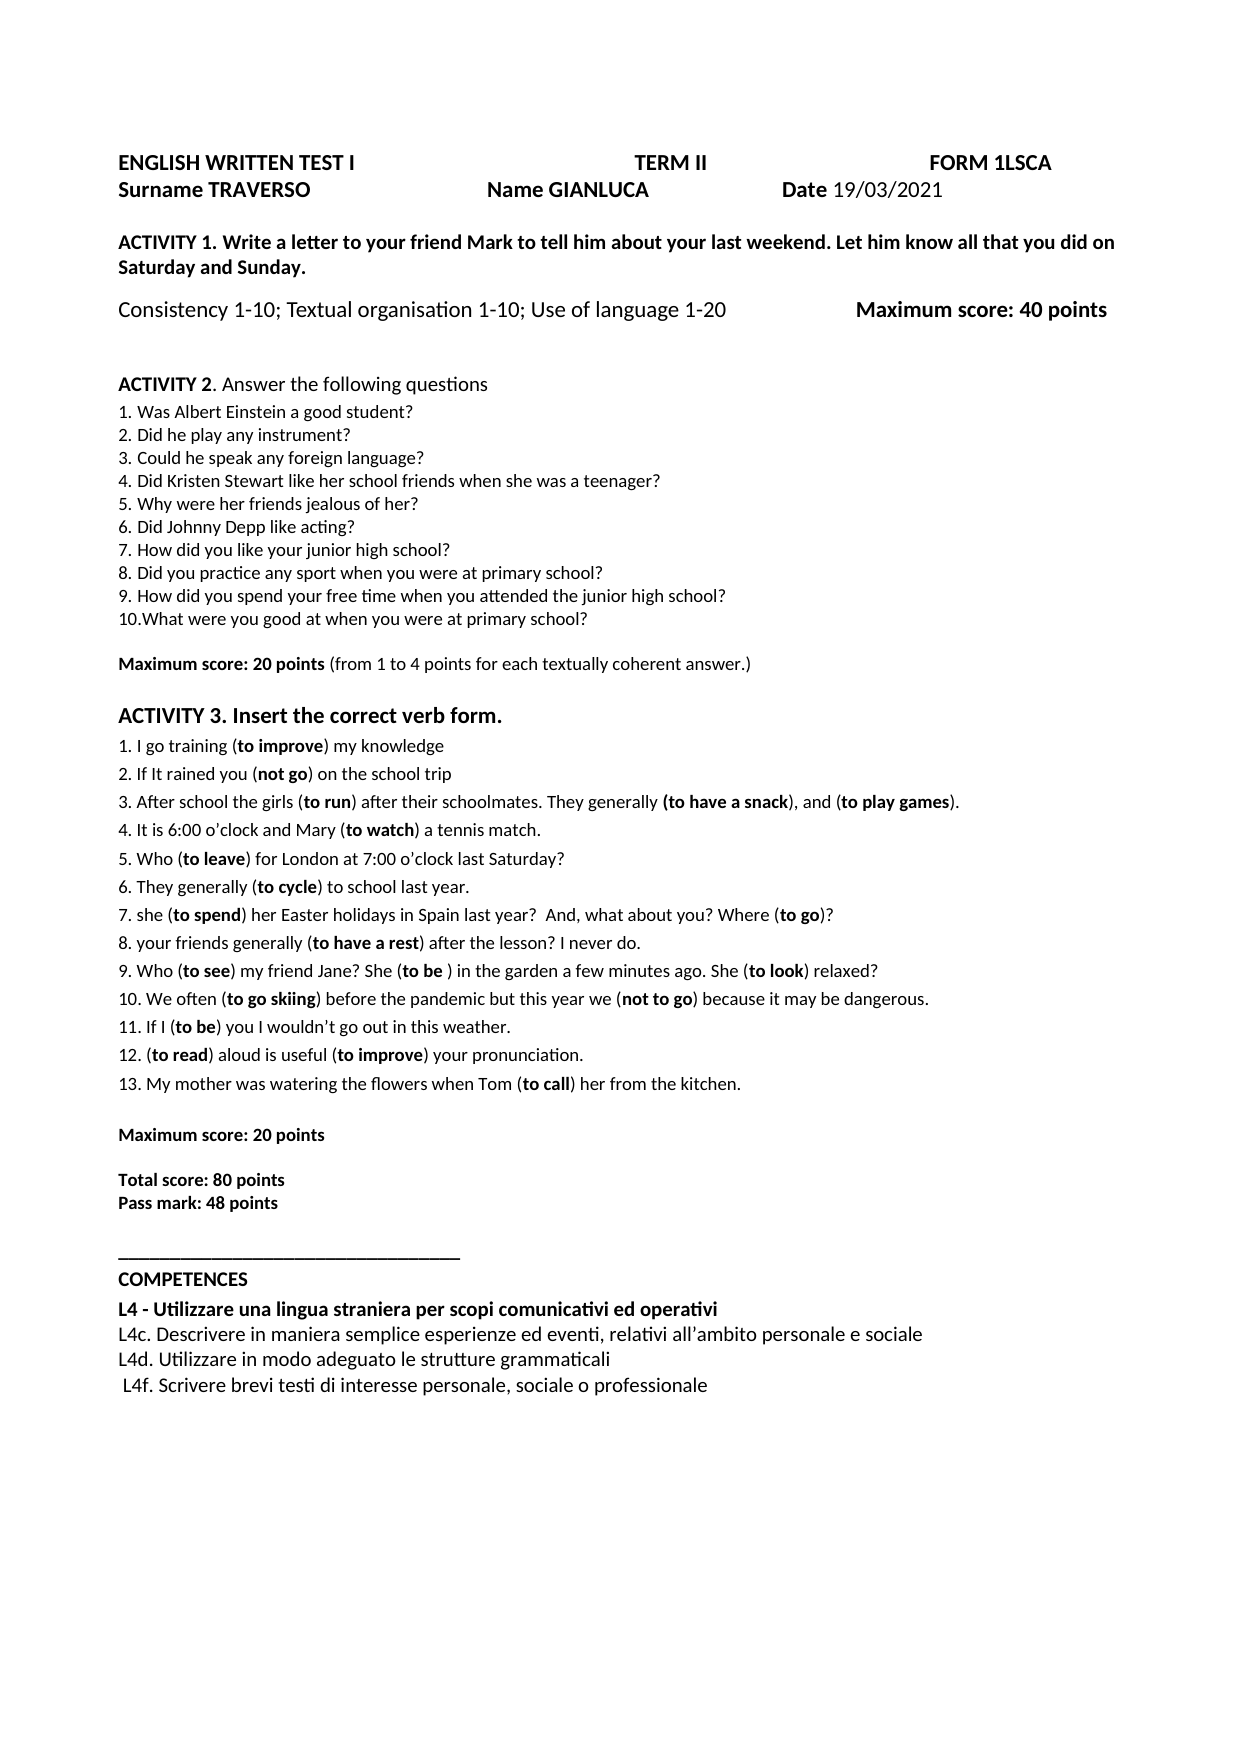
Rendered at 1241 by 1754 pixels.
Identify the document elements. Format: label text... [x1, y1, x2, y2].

list Could he speak any foreign language? [118, 446, 1122, 469]
text 7. she (to spend) her Easter holidays in Spain last year? And, what about you? Where (to go)? [118, 898, 1122, 926]
text 6. They generally (to cycle) to school last year. [118, 870, 1122, 898]
text L4f. Scrivere brevi testi di interesse personale, sociale o professionale [118, 1372, 1122, 1397]
text ACTIVITY 2. Answer the following questions [118, 371, 1122, 397]
list Was Albert Einstein a good student? [118, 401, 1122, 423]
text 3. After school the girls (to run) after their schoolmates. They generally (to have a snack), and (to play games). [118, 785, 1122, 813]
subtitle Consistency 1-10; Textual organisation 1-10; Use of language 1-20 Maximum score: 40 points [118, 296, 1122, 323]
text 2. If It rained you (not go) on the school trip [118, 757, 1122, 785]
text L4d. Utilizzare in modo adeguato le strutture grammaticali [118, 1347, 1122, 1372]
text 10.What were you good at when you were at primary school? [118, 607, 1122, 630]
text Total score: 80 points [118, 1169, 1122, 1192]
text 11. If I (to be) you I wouldn’t go out in this weather. [118, 1010, 1137, 1038]
list How did you spend your free time when you attended the junior high school? [118, 584, 1122, 607]
list Did you practice any sport when you were at primary school? [118, 561, 1122, 584]
text ENGLISH WRITTEN TEST I TERM II FORM 1LSCA Surname TRAVERSO Name GIANLUCA Date 19/03/2021 ACTIVITY 1. Write a letter to your friend Mark to tell him about your last weekend. Let him know all that you did on Saturday and Sunday. [118, 148, 1122, 280]
text L4c. Descrivere in maniera semplice esperienze ed eventi, relativi all’ambito personale e sociale [118, 1321, 1122, 1347]
text 1. I go training (to improve) my knowledge [118, 729, 1122, 757]
text Maximum score: 20 points (from 1 to 4 points for each textually coherent answer.) [118, 630, 1122, 676]
list Why were her friends jealous of her? [118, 492, 1122, 515]
list How did you like your junior high school? [118, 538, 1122, 561]
text 13. My mother was watering the flowers when Tom (to call) her from the kitchen. [118, 1067, 1137, 1095]
list Did Johnny Depp like acting? [118, 515, 1122, 538]
text 4. It is 6:00 o’clock and Mary (to watch) a tennis match. [118, 813, 1122, 842]
text 9. Who (to see) my friend Jane? She (to be ) in the garden a few minutes ago. She (to look) relaxed? [118, 954, 1122, 982]
text L4 - Utilizzare una lingua straniera per scopi comunicativi ed operativi [118, 1296, 1122, 1321]
text 8. your friends generally (to have a rest) after the lesson? I never do. [118, 926, 1122, 954]
list _________________________________ COMPETENCES [118, 1237, 1122, 1292]
text 5. Who (to leave) for London at 7:00 o’clock last Saturday? [118, 842, 1122, 870]
text 12. (to read) aloud is useful (to improve) your pronunciation. [118, 1038, 1137, 1067]
text ACTIVITY 3. Insert the correct verb form. [118, 701, 1122, 729]
list Did he play any instrument? [118, 423, 1122, 446]
text Maximum score: 20 points [118, 1123, 1122, 1146]
text 10. We often (to go skiing) before the pandemic but this year we (not to go) because it may be dangerous. [118, 982, 1137, 1010]
list Did Kristen Stewart like her school friends when she was a teenager? [118, 469, 1122, 492]
text Pass mark: 48 points [118, 1192, 1122, 1214]
